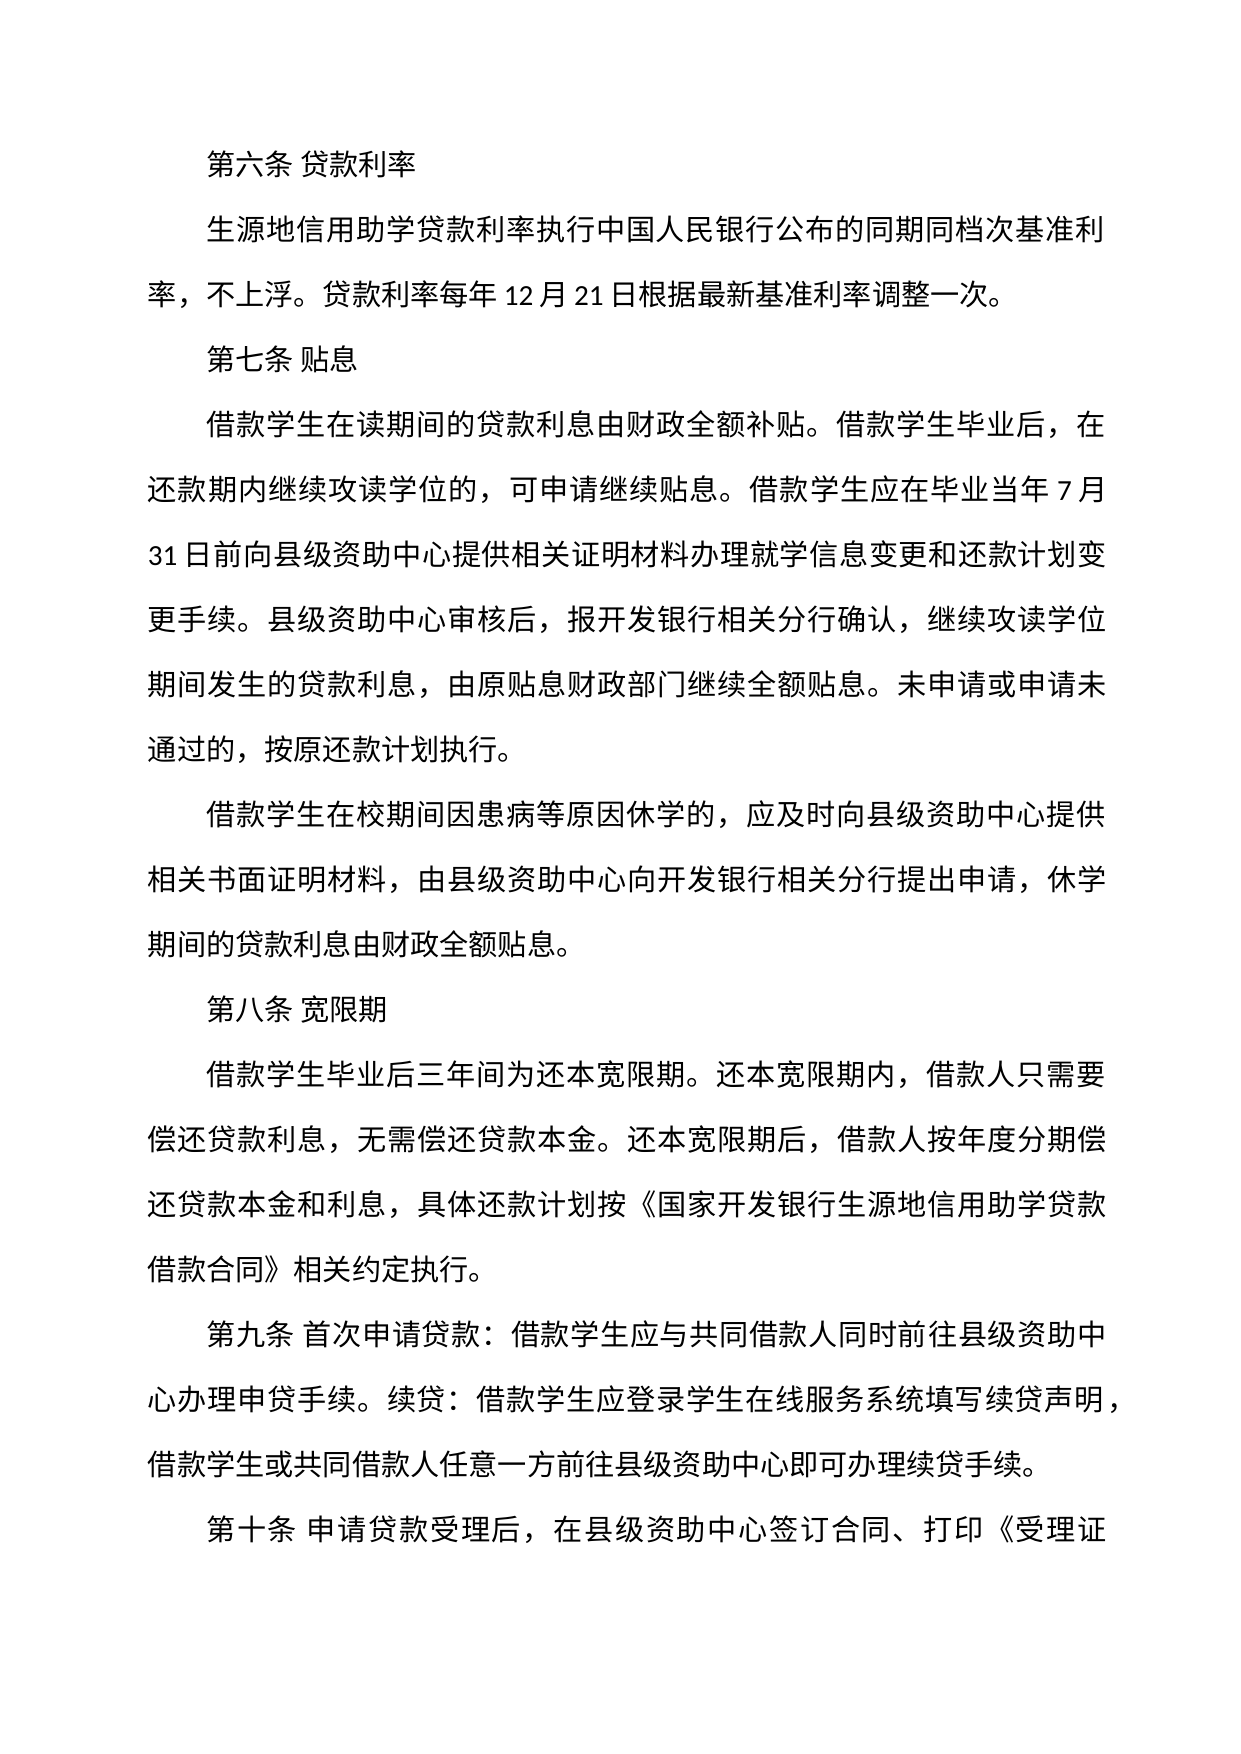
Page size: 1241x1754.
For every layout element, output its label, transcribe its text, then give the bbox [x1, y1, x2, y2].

text 借款学生毕业后三年间为还本宽限期。还本宽限期内，借款人只需要偿还贷款利息，无需偿还贷款本金。还本宽限期后，借款人按年度分期偿还贷款本金和利息，具体还款计划按《国家开发银行生源地信用助学贷款借款合同》相关约定执行。 [148, 1040, 1107, 1300]
text 第九条 首次申请贷款：借款学生应与共同借款人同时前往县级资助中心办理申贷手续。续贷：借款学生应登录学生在线服务系统填写续贷声明，借款学生或共同借款人任意一方前往县级资助中心即可办理续贷手续。 [148, 1300, 1107, 1495]
text 第六条 贷款利率 [148, 130, 1107, 195]
text 生源地信用助学贷款利率执行中国人民银行公布的同期同档次基准利率，不上浮。贷款利率每年12月21日根据最新基准利率调整一次。 [148, 195, 1107, 325]
text 借款学生在校期间因患病等原因休学的，应及时向县级资助中心提供相关书面证明材料，由县级资助中心向开发银行相关分行提出申请，休学期间的贷款利息由财政全额贴息。 [148, 780, 1107, 975]
text 借款学生在读期间的贷款利息由财政全额补贴。借款学生毕业后，在还款期内继续攻读学位的，可申请继续贴息。借款学生应在毕业当年7月31日前向县级资助中心提供相关证明材料办理就学信息变更和还款计划变更手续。县级资助中心审核后，报开发银行相关分行确认，继续攻读学位期间发生的贷款利息，由原贴息财政部门继续全额贴息。未申请或申请未通过的，按原还款计划执行。 [148, 390, 1107, 780]
text 第七条 贴息 [148, 325, 1107, 390]
text 第八条 宽限期 [148, 975, 1107, 1040]
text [148, 1495, 1107, 1560]
